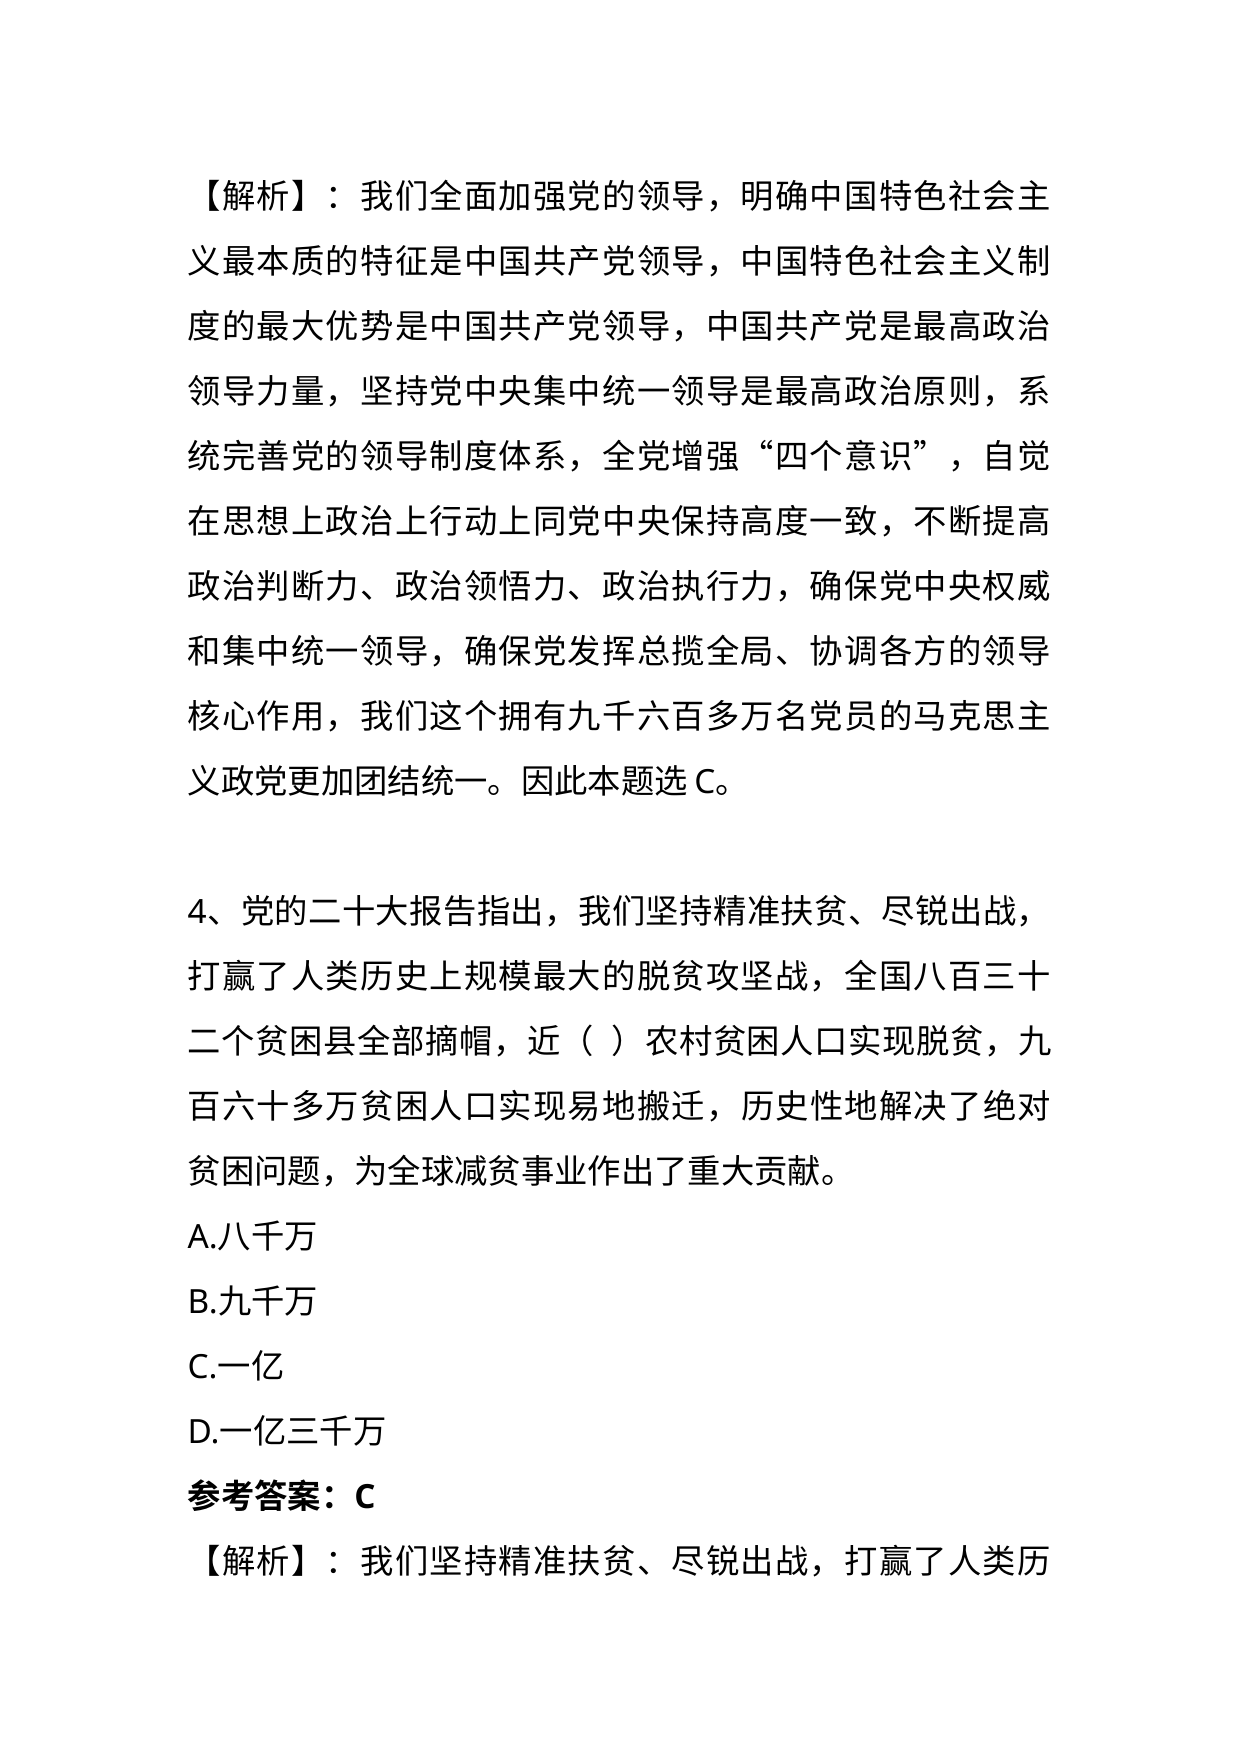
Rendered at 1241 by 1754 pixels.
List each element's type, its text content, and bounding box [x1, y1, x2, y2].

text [187, 1527, 1053, 1592]
text C.一亿 [187, 1332, 1053, 1397]
text 参考答案：C [187, 1462, 1053, 1527]
text D.一亿三千万 [187, 1397, 1053, 1462]
text A.八千万 [187, 1202, 1053, 1267]
text 4、党的二十大报告指出，我们坚持精准扶贫、尽锐出战，打赢了人类历史上规模最大的脱贫攻坚战，全国八百三十二个贫困县全部摘帽，近（ ）农村贫困人口实现脱贫，九百六十多万贫困人口实现易地搬迁，历史性地解决了绝对贫困问题，为全球减贫事业作出了重大贡献。 [187, 877, 1053, 1202]
text 【解析】：我们全面加强党的领导，明确中国特色社会主义最本质的特征是中国共产党领导，中国特色社会主义制度的最大优势是中国共产党领导，中国共产党是最高政治领导力量，坚持党中央集中统一领导是最高政治原则，系统完善党的领导制度体系，全党增强“四个意识”，自觉在思想上政治上行动上同党中央保持高度一致，不断提高政治判断力、政治领悟力、政治执行力，确保党中央权威和集中统一领导，确保党发挥总揽全局、协调各方的领导核心作用，我们这个拥有九千六百多万名党员的马克思主义政党更加团结统一。因此本题选C。 [187, 162, 1053, 812]
text B.九千万 [187, 1267, 1053, 1332]
